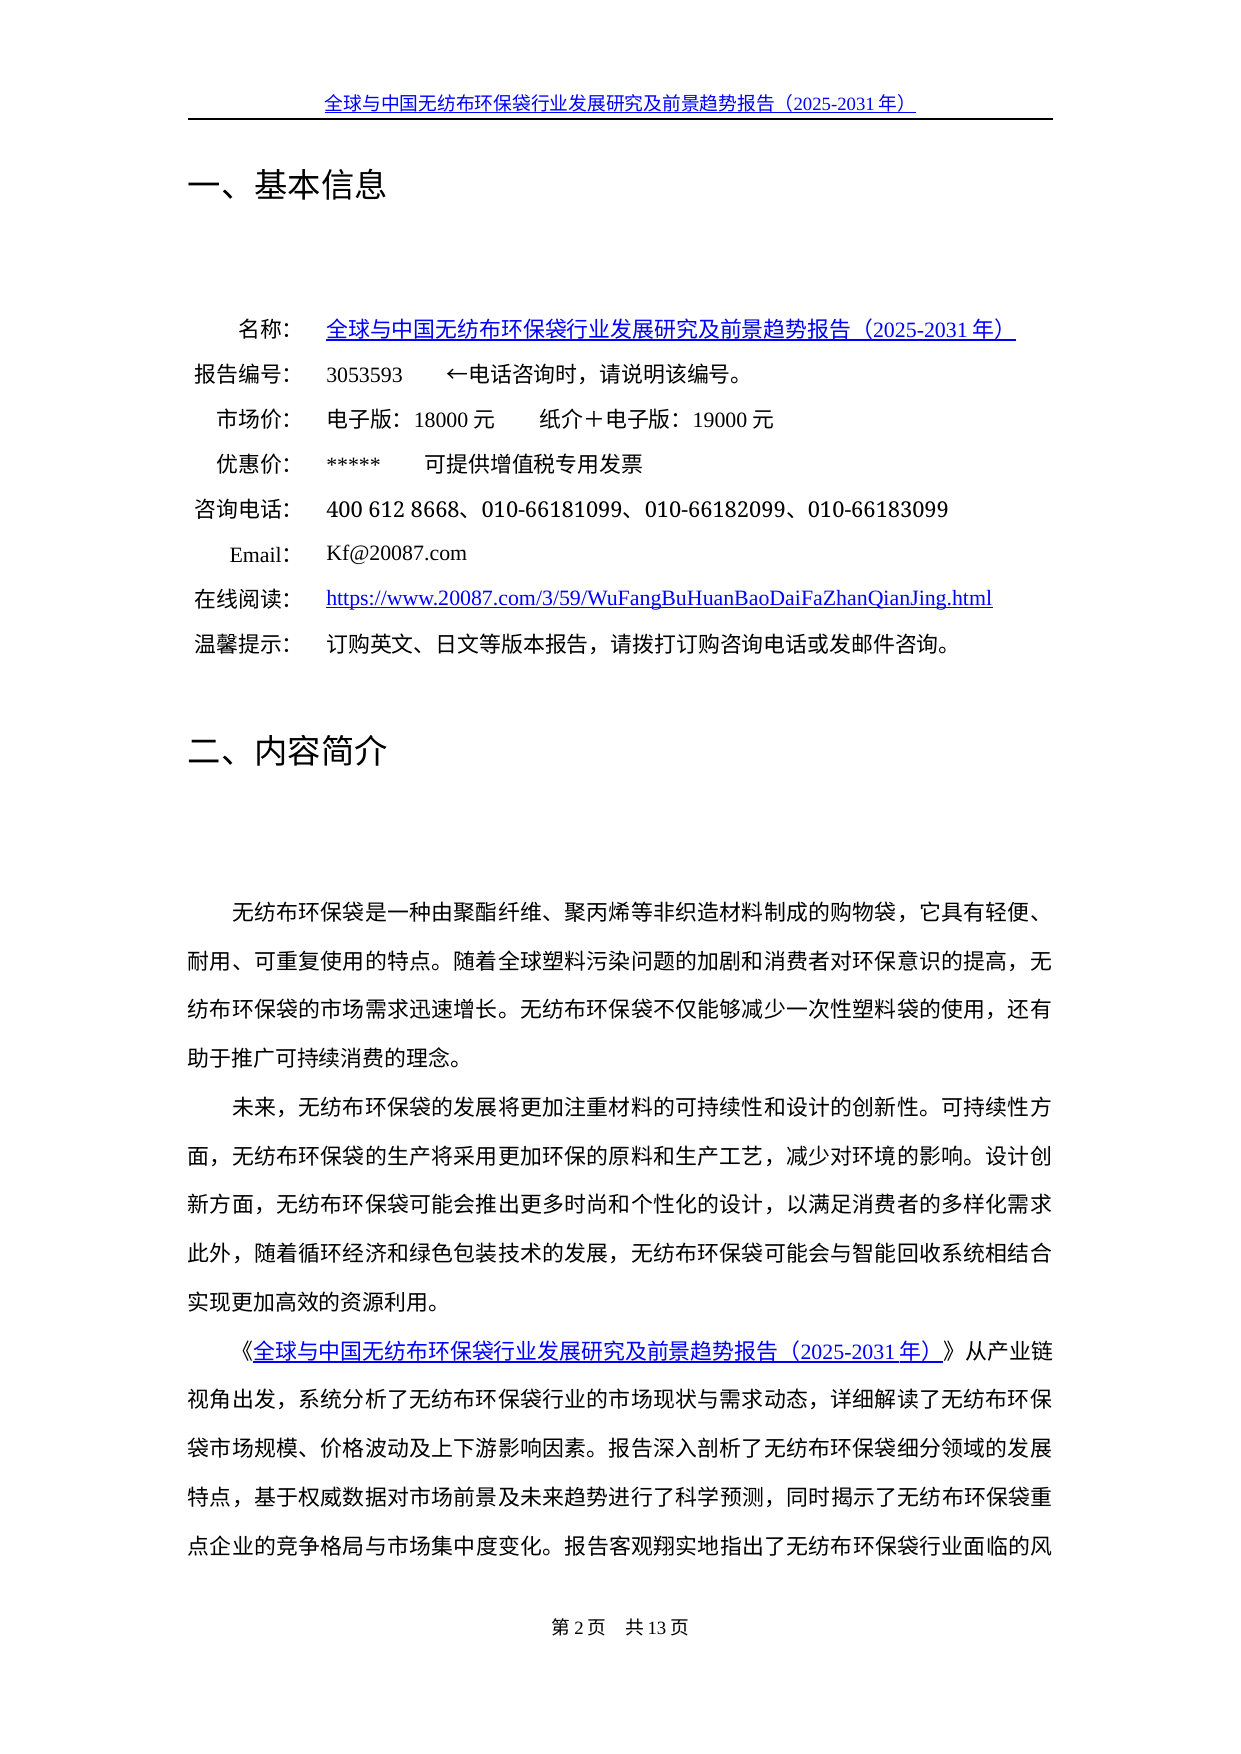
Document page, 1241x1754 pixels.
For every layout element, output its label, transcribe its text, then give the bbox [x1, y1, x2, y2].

table_cell Email： [167, 537, 315, 582]
table_cell 3053593 ←电话咨询时，请说明该编号。 [315, 357, 1073, 402]
table_cell 市场价： [167, 402, 315, 447]
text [187, 894, 1053, 1561]
table_cell ***** 可提供增值税专用发票 [315, 447, 1073, 492]
title 一、基本信息 [187, 150, 1053, 215]
table_cell 报告编号： [167, 357, 315, 402]
table_cell 电子版：18000 元 纸介＋电子版：19000 元 [315, 402, 1073, 447]
table_cell 400 612 8668、010-66181099、010-66182099、010-66183099 [315, 492, 1073, 537]
table_header 全球与中国无纺布环保袋行业发展研究及前景趋势报告（2025-2031年） [315, 312, 1073, 357]
table_cell Kf@20087.com [315, 537, 1073, 582]
table_cell [315, 582, 1073, 627]
table_header 名称： [167, 312, 315, 357]
table_cell 订购英文、日文等版本报告，请拨打订购咨询电话或发邮件咨询。 [315, 627, 1073, 672]
table_cell 温馨提示： [167, 627, 315, 672]
table_cell 咨询电话： [167, 492, 315, 537]
table_cell 在线阅读： [167, 582, 315, 627]
title 二、内容简介 [187, 717, 1053, 782]
table_cell 优惠价： [167, 447, 315, 492]
